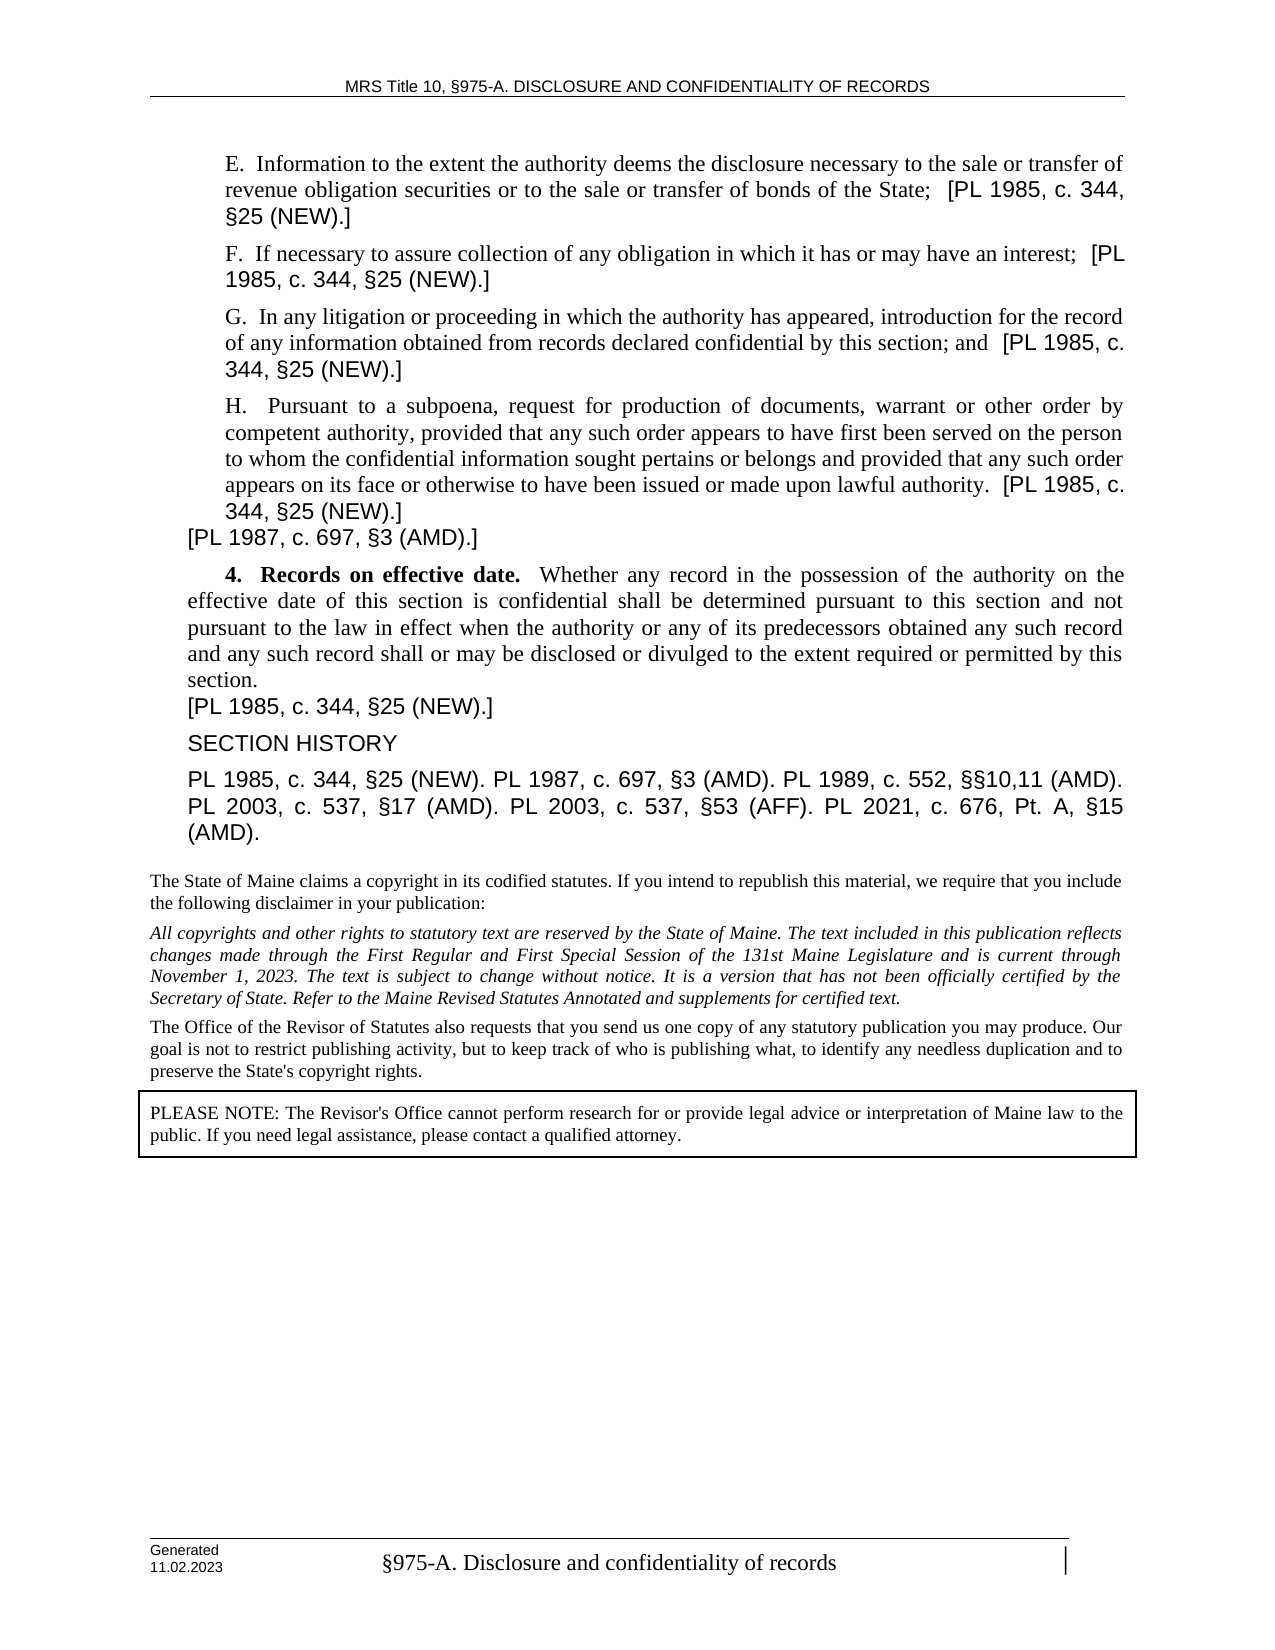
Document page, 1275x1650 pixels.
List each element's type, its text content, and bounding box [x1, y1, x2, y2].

text The Office of the Revisor of Statutes also requests that you send us one copy of any statutory publication you may produce. Our goal is not to restrict publishing activity, but to keep track of who is publishing what, to identify any needless duplication and to preserve the State's copyright rights. [150, 1016, 1125, 1081]
text G. In any litigation or proceeding in which the authority has appeared, introduction for the record of any information obtained from records declared confidential by this section; and [PL 1985, c. 344, §25 (NEW).] [225, 303, 1125, 382]
text 4. Records on effective date. Whether any record in the possession of the authority on the effective date of this section is confidential shall be determined pursuant to this section and not pursuant to the law in effect when the authority or any of its predecessors obtained any such record and any such record shall or may be disclosed or divulged to the extent required or permitted by this section. [187, 561, 1125, 693]
text E. Information to the extent the authority deems the disclosure necessary to the sale or transfer of revenue obligation securities or to the sale or transfer of bonds of the State; [PL 1985, c. 344, §25 (NEW).] [225, 150, 1125, 229]
text The State of Maine claims a copyright in its codified statutes. If you intend to republish this material, we require that you include the following disclaimer in your publication: [150, 870, 1125, 913]
text PL 1985, c. 344, §25 (NEW). PL 1987, c. 697, §3 (AMD). PL 1989, c. 552, §§10,11 (AMD). PL 2003, c. 537, §17 (AMD). PL 2003, c. 537, §53 (AFF). PL 2021, c. 676, Pt. A, §15 (AMD). [187, 766, 1125, 845]
text All copyrights and other rights to statutory text are reserved by the State of Maine. The text included in this publication reflects changes made through the First Regular and First Special Session of the 131st Maine Legislature and is current through November 1, 2023 . The text is subject to change without notice. It is a version that has not been officially certified by the Secretary of State. Refer to the Maine Revised Statutes Annotated and supplements for certified text. [150, 922, 1125, 1008]
text F. If necessary to assure collection of any obligation in which it has or may have an interest; [PL 1985, c. 344, §25 (NEW).] [225, 239, 1125, 292]
text SECTION HISTORY [187, 729, 1125, 756]
text H. Pursuant to a subpoena, request for production of documents, warrant or other order by competent authority, provided that any such order appears to have first been served on the person to whom the confidential information sought pertains or belongs and provided that any such order appears on its face or otherwise to have been issued or made upon lawful authority. [PL 1985, c. 344, §25 (NEW).] [225, 392, 1125, 524]
text PLEASE NOTE: The Revisor's Office cannot perform research for or provide legal advice or interpretation of Maine law to the public. If you need legal assistance, please contact a qualified attorney. [140, 1092, 1135, 1156]
text [PL 1985, c. 344, §25 (NEW).] [187, 693, 1125, 719]
text [PL 1987, c. 697, §3 (AMD).] [187, 524, 1125, 551]
